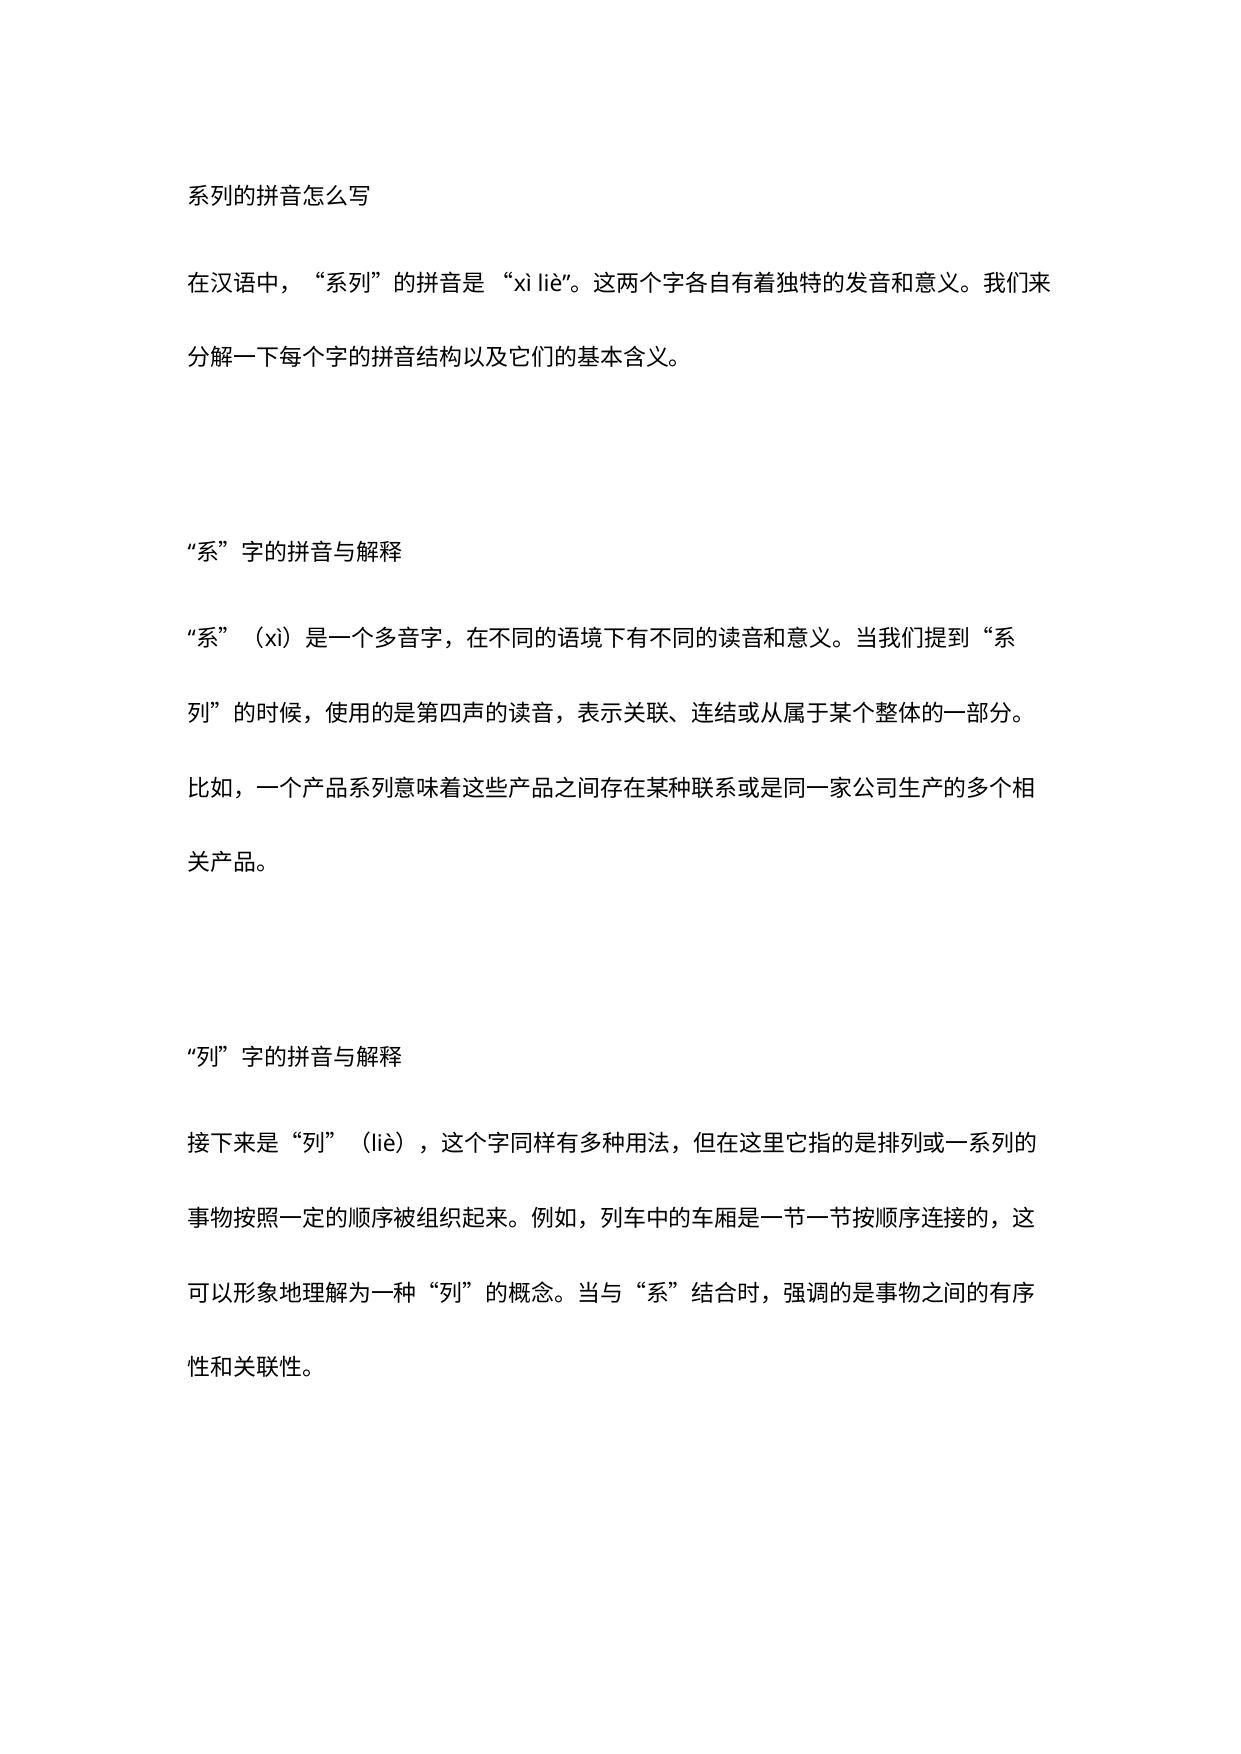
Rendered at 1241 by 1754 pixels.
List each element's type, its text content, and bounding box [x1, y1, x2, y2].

text “列”字的拼音与解释 [187, 1022, 1053, 1087]
text 接下来是“列”（liè），这个字同样有多种用法，但在这里它指的是排列或一系列的事物按照一定的顺序被组织起来。例如，列车中的车厢是一节一节按顺序连接的，这可以形象地理解为一种“列”的概念。当与“系”结合时，强调的是事物之间的有序性和关联性。 [187, 1109, 1053, 1398]
text 在汉语中，“系列”的拼音是 “xì liè”。这两个字各自有着独特的发音和意义。我们来分解一下每个字的拼音结构以及它们的基本含义。 [187, 248, 1053, 388]
text 系列的拼音怎么写 [187, 162, 1053, 227]
text “系”（xì）是一个多音字，在不同的语境下有不同的读音和意义。当我们提到“系列”的时候，使用的是第四声的读音，表示关联、连结或从属于某个整体的一部分。比如，一个产品系列意味着这些产品之间存在某种联系或是同一家公司生产的多个相关产品。 [187, 604, 1053, 893]
text “系”字的拼音与解释 [187, 517, 1053, 582]
